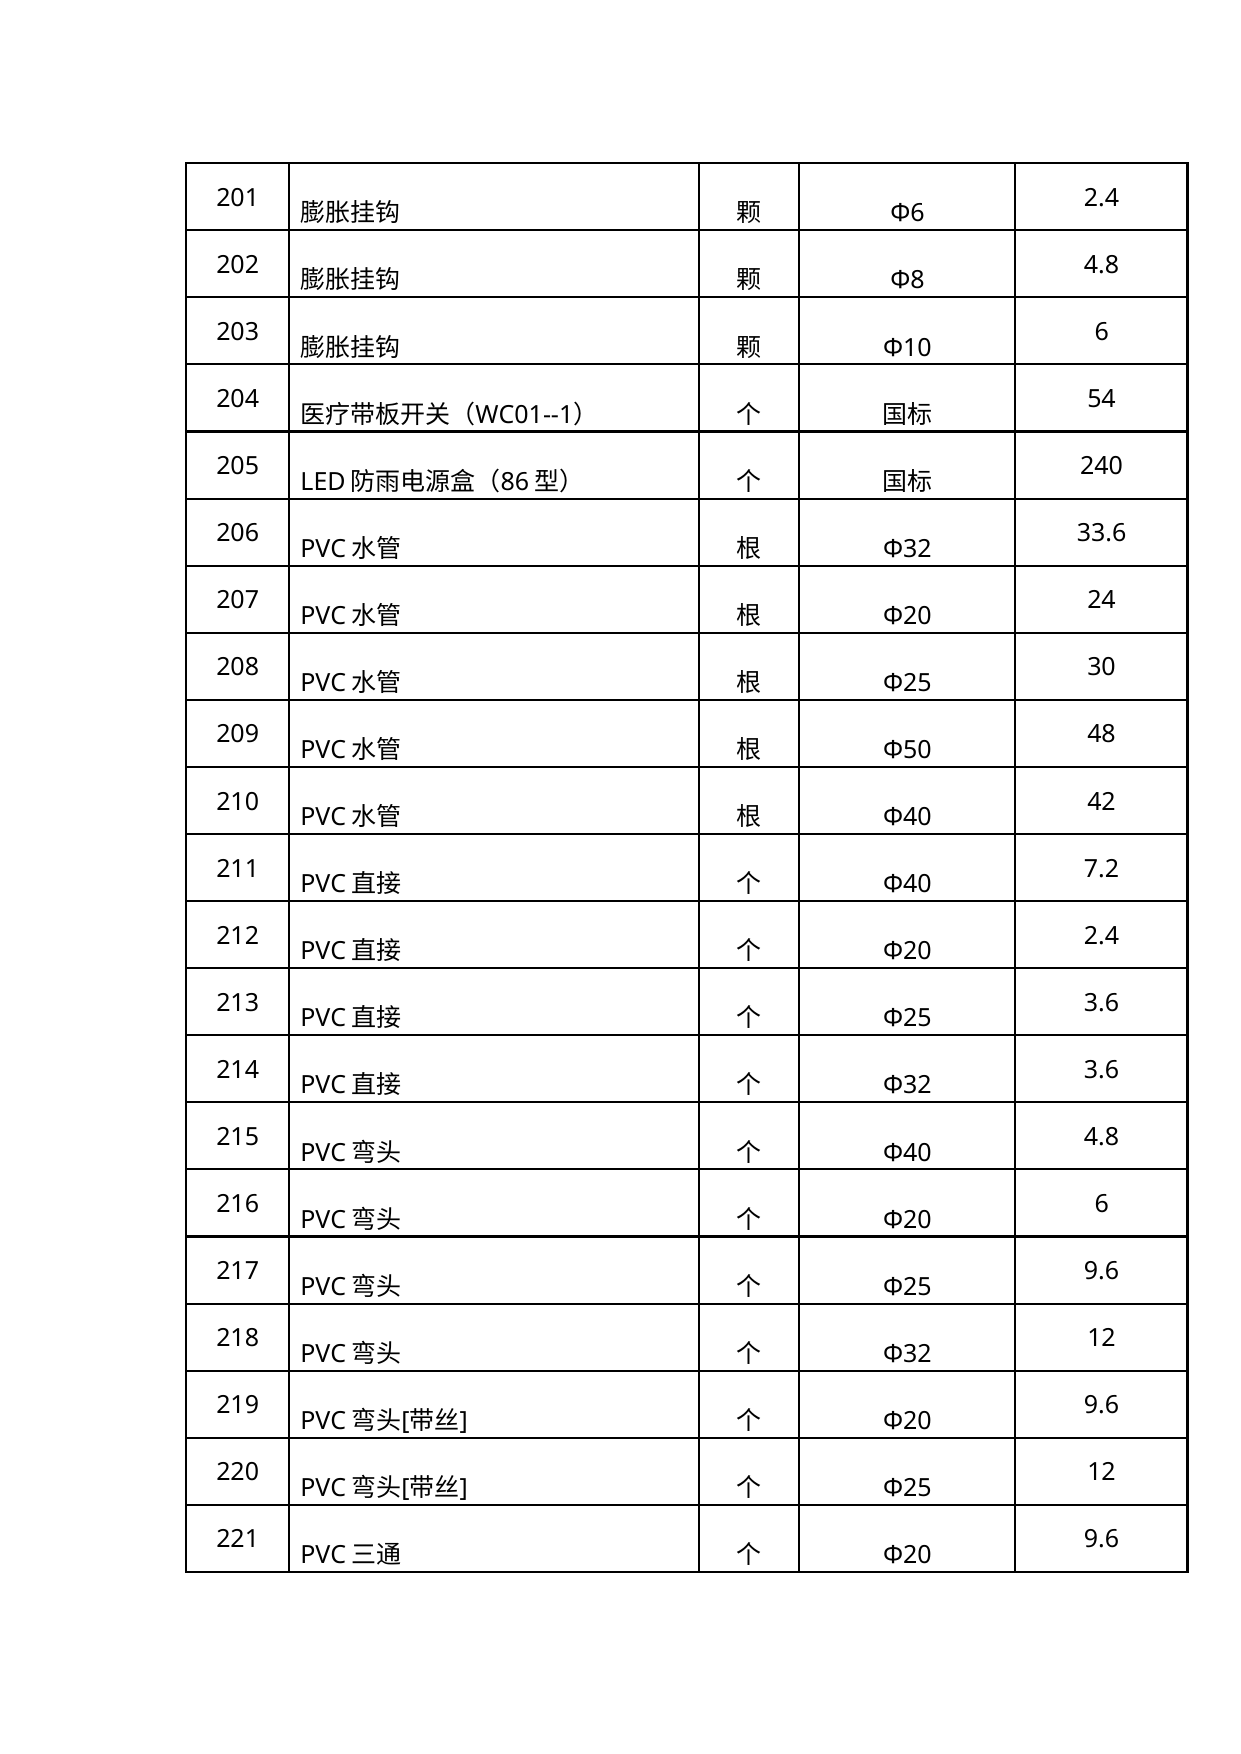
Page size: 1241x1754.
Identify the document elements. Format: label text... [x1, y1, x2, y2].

table_cell 2.4 [1016, 164, 1186, 229]
table_cell 根 [700, 567, 798, 632]
table_cell 个 [700, 1372, 798, 1437]
table_cell Ф6 [800, 164, 1014, 229]
table_cell PVC弯头 [290, 1238, 698, 1302]
table_cell Ф40 [800, 768, 1014, 833]
table_cell PVC直接 [290, 835, 698, 900]
table_cell 54 [1016, 365, 1186, 430]
table_cell 221 [187, 1506, 288, 1571]
table_cell Ф40 [800, 835, 1014, 900]
table_cell 220 [187, 1439, 288, 1504]
table_cell Ф20 [800, 1506, 1014, 1571]
table_cell 212 [187, 902, 288, 967]
table_cell 218 [187, 1305, 288, 1369]
table_cell 颗 [700, 164, 798, 229]
table_cell 4.8 [1016, 231, 1186, 296]
table_cell PVC水管 [290, 634, 698, 699]
table_cell 根 [700, 500, 798, 564]
table_cell 个 [700, 1506, 798, 1571]
table_cell 国标 [800, 365, 1014, 430]
table_cell 202 [187, 231, 288, 296]
table_cell Ф25 [800, 634, 1014, 699]
table_cell 219 [187, 1372, 288, 1437]
table_cell Ф8 [800, 231, 1014, 296]
table_cell 12 [1016, 1305, 1186, 1369]
table_cell 个 [700, 835, 798, 900]
table_cell 12 [1016, 1439, 1186, 1504]
table_cell PVC直接 [290, 902, 698, 967]
table_cell 210 [187, 768, 288, 833]
table_cell 个 [700, 1103, 798, 1168]
table_cell 42 [1016, 768, 1186, 833]
table_cell PVC弯头[带丝] [290, 1439, 698, 1504]
table_cell 3.6 [1016, 1036, 1186, 1101]
table_cell PVC水管 [290, 768, 698, 833]
table_cell 209 [187, 701, 288, 766]
table_cell 206 [187, 500, 288, 564]
table_cell 膨胀挂钩 [290, 164, 698, 229]
table_cell 240 [1016, 433, 1186, 497]
table_cell 48 [1016, 701, 1186, 766]
table_cell PVC弯头 [290, 1170, 698, 1235]
table_cell 根 [700, 768, 798, 833]
table_cell Ф32 [800, 500, 1014, 564]
table_cell LED防雨电源盒（86型） [290, 433, 698, 497]
table_cell 国标 [800, 433, 1014, 497]
table_cell 9.6 [1016, 1372, 1186, 1437]
table_cell 4.8 [1016, 1103, 1186, 1168]
table_cell 203 [187, 298, 288, 363]
table_cell 个 [700, 1238, 798, 1302]
table_cell 个 [700, 1305, 798, 1369]
table_cell PVC直接 [290, 969, 698, 1034]
table_cell PVC弯头 [290, 1305, 698, 1369]
table_cell 个 [700, 902, 798, 967]
table_cell Ф40 [800, 1103, 1014, 1168]
table_cell 个 [700, 1170, 798, 1235]
table_cell Ф20 [800, 567, 1014, 632]
table_cell Ф25 [800, 1238, 1014, 1302]
table_cell Ф20 [800, 1170, 1014, 1235]
table_cell Ф32 [800, 1305, 1014, 1369]
table_cell 3.6 [1016, 969, 1186, 1034]
table_cell 214 [187, 1036, 288, 1101]
table_cell 个 [700, 365, 798, 430]
table_cell PVC直接 [290, 1036, 698, 1101]
table_cell 2.4 [1016, 902, 1186, 967]
table_cell Ф25 [800, 1439, 1014, 1504]
table_cell 9.6 [1016, 1238, 1186, 1302]
table_cell 根 [700, 634, 798, 699]
table_cell 个 [700, 969, 798, 1034]
table_cell 个 [700, 433, 798, 497]
table_cell 213 [187, 969, 288, 1034]
table_cell Ф20 [800, 902, 1014, 967]
table_cell 205 [187, 433, 288, 497]
table_cell 208 [187, 634, 288, 699]
table_cell Ф20 [800, 1372, 1014, 1437]
table_cell 9.6 [1016, 1506, 1186, 1571]
table_cell 7.2 [1016, 835, 1186, 900]
table_cell 个 [700, 1439, 798, 1504]
table_cell 颗 [700, 298, 798, 363]
table_cell 201 [187, 164, 288, 229]
table_cell 根 [700, 701, 798, 766]
table_cell 24 [1016, 567, 1186, 632]
table_cell Ф10 [800, 298, 1014, 363]
table_cell 个 [700, 1036, 798, 1101]
table_cell 211 [187, 835, 288, 900]
table_cell 医疗带板开关（WC01--1） [290, 365, 698, 430]
table_cell Ф25 [800, 969, 1014, 1034]
table_cell 207 [187, 567, 288, 632]
table_cell PVC三通 [290, 1506, 698, 1571]
table_cell 膨胀挂钩 [290, 298, 698, 363]
table_cell PVC水管 [290, 500, 698, 564]
table_cell 6 [1016, 298, 1186, 363]
table_cell PVC水管 [290, 567, 698, 632]
table_cell PVC水管 [290, 701, 698, 766]
table_cell 217 [187, 1238, 288, 1302]
table_cell 204 [187, 365, 288, 430]
table_cell PVC弯头[带丝] [290, 1372, 698, 1437]
table_cell 30 [1016, 634, 1186, 699]
table_cell 33.6 [1016, 500, 1186, 564]
table_cell PVC弯头 [290, 1103, 698, 1168]
table_cell Ф50 [800, 701, 1014, 766]
table_cell 216 [187, 1170, 288, 1235]
table_cell Ф32 [800, 1036, 1014, 1101]
table_cell 6 [1016, 1170, 1186, 1235]
table_cell 215 [187, 1103, 288, 1168]
table_cell 膨胀挂钩 [290, 231, 698, 296]
table_cell 颗 [700, 231, 798, 296]
